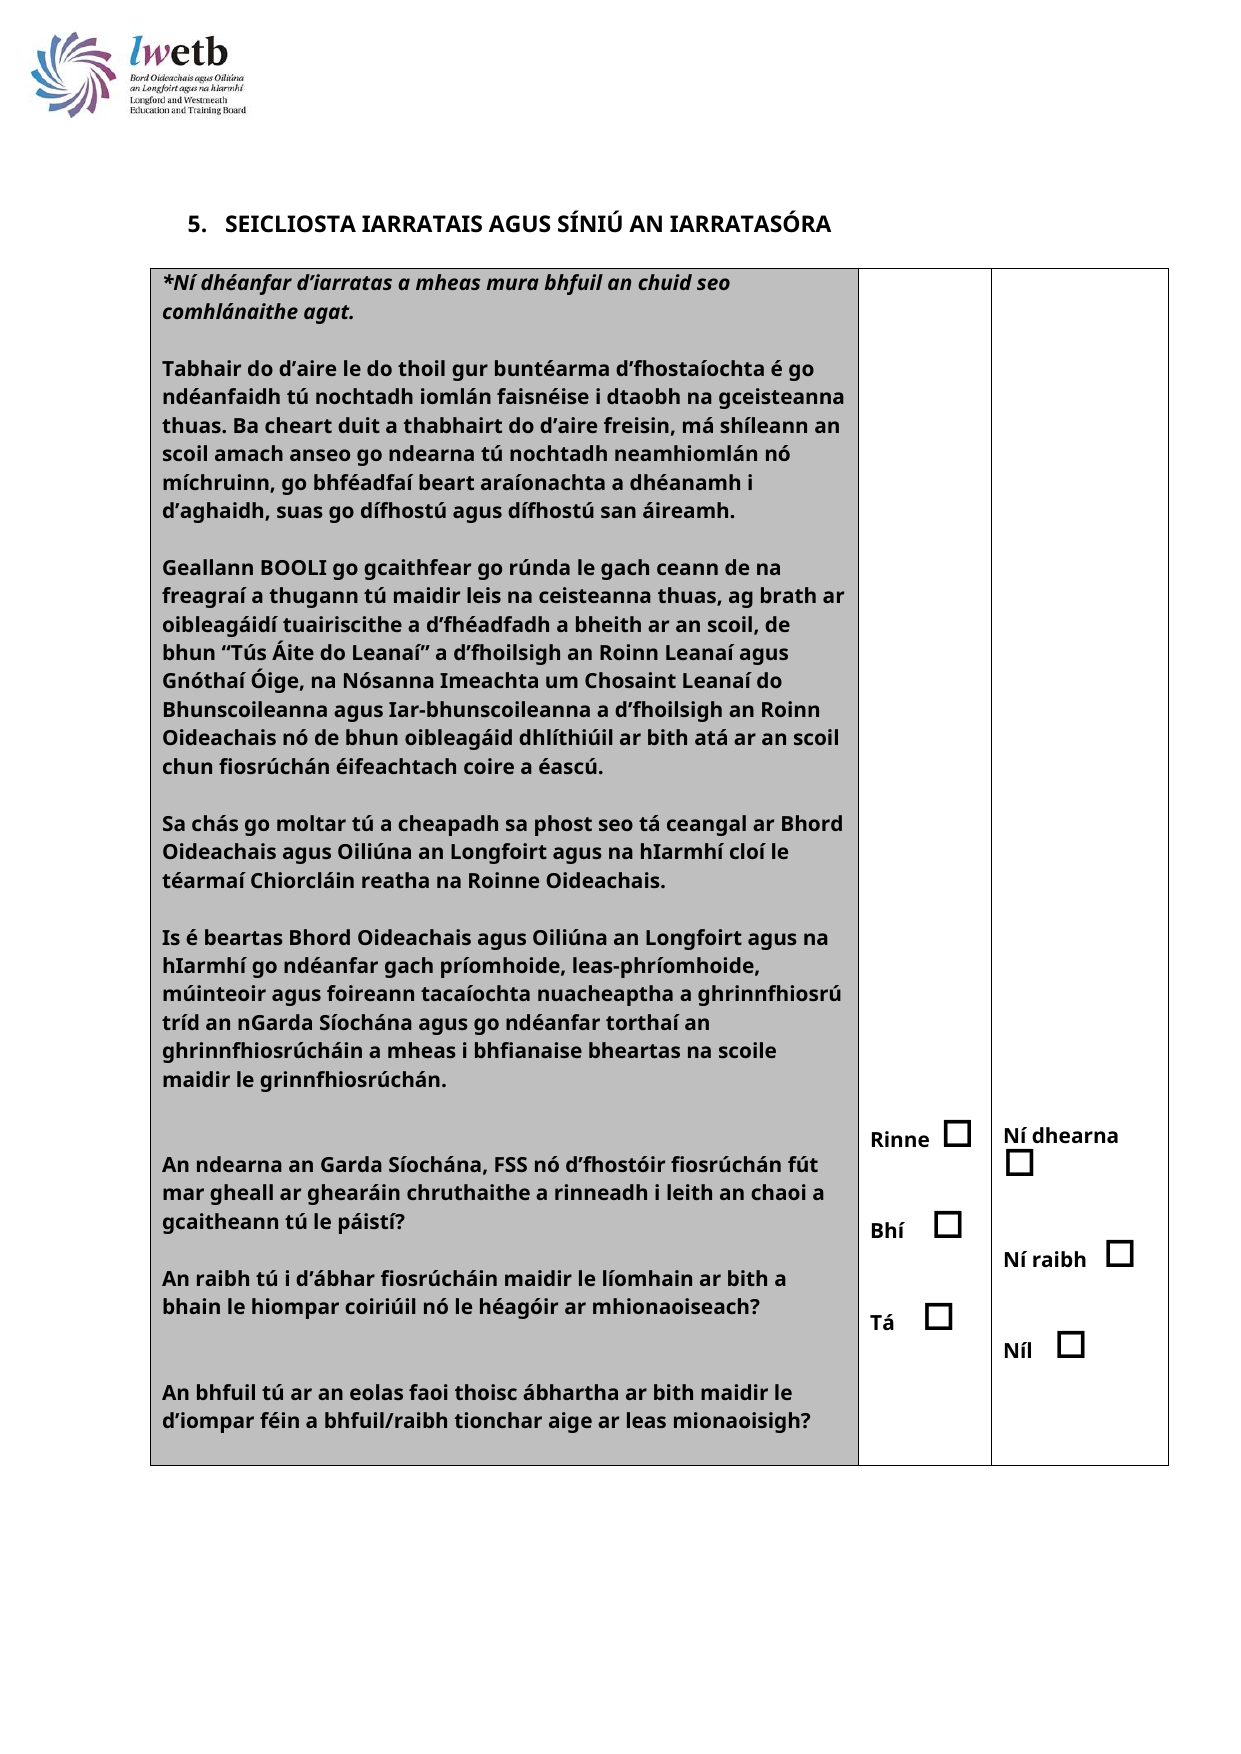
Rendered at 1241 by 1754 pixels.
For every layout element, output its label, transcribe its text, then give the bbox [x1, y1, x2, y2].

picture [12, 12, 268, 139]
table_header Rinne Bhí Tá [859, 269, 991, 1465]
table_header Ní dhearna Ní raibh Níl [992, 269, 1168, 1465]
table_header *Ní dhéanfar d’iarratas a mheas mura bhfuil an chuid seo comhlánaithe agat. Tabhair do d’aire le do thoil gur buntéarma d’fhostaíochta é go ndéanfaidh tú nochtadh iomlán faisnéise i dtaobh na gceisteanna thuas. Ba cheart duit a thabhairt do d’aire freisin, má shíleann an scoil amach anseo go ndearna tú nochtadh neamhiomlán nó míchruinn, go bhféadfaí beart araíonachta a dhéanamh i d’aghaidh, suas go dífhostú agus dífhostú san áireamh. Geallann BOOLI go gcaithfear go rúnda le gach ceann de na freagraí a thugann tú maidir leis na ceisteanna thuas, ag brath ar oibleagáidí tuairiscithe a d’fhéadfadh a bheith ar an scoil, de bhun “Tús Áite do Leanaí” a d’fhoilsigh an Roinn Leanaí agus Gnóthaí Óige, na Nósanna Imeachta um Chosaint Leanaí do Bhunscoileanna agus Iar-bhunscoileanna a d’fhoilsigh an Roinn Oideachais nó de bhun oibleagáid dhlíthiúil ar bith atá ar an scoil chun fiosrúchán éifeachtach coire a éascú. Sa chás go moltar tú a cheapadh sa phost seo tá ceangal ar Bhord Oideachais agus Oiliúna an Longfoirt agus na hIarmhí cloí le téarmaí Chiorcláin reatha na Roinne Oideachais. Is é beartas Bhord Oideachais agus Oiliúna an Longfoirt agus na hIarmhí go ndéanfar gach príomhoide, leas-phríomhoide, múinteoir agus foireann tacaíochta nuacheaptha a ghrinnfhiosrú tríd an nGarda Síochána agus go ndéanfar torthaí an ghrinnfhiosrúcháin a mheas i bhfianaise bheartas na scoile maidir le grinnfhiosrúchán. An ndearna an Garda Síochána, FSS nó d’fhostóir fiosrúchán fút mar gheall ar ghearáin chruthaithe a rinneadh i leith an chaoi a gcaitheann tú le páistí? An raibh tú i d’ábhar fiosrúcháin maidir le líomhain ar bith a bhain le hiompar coiriúil nó le héagóir ar mhionaoiseach? An bhfuil tú ar an eolas faoi thoisc ábhartha ar bith maidir le d’iompar féin a bhfuil/raibh tionchar aige ar leas mionaoisigh? [151, 269, 858, 1465]
list SEICLIOSTA IARRATAIS AGUS SÍNIÚ AN IARRATASÓRA [187, 207, 1090, 239]
